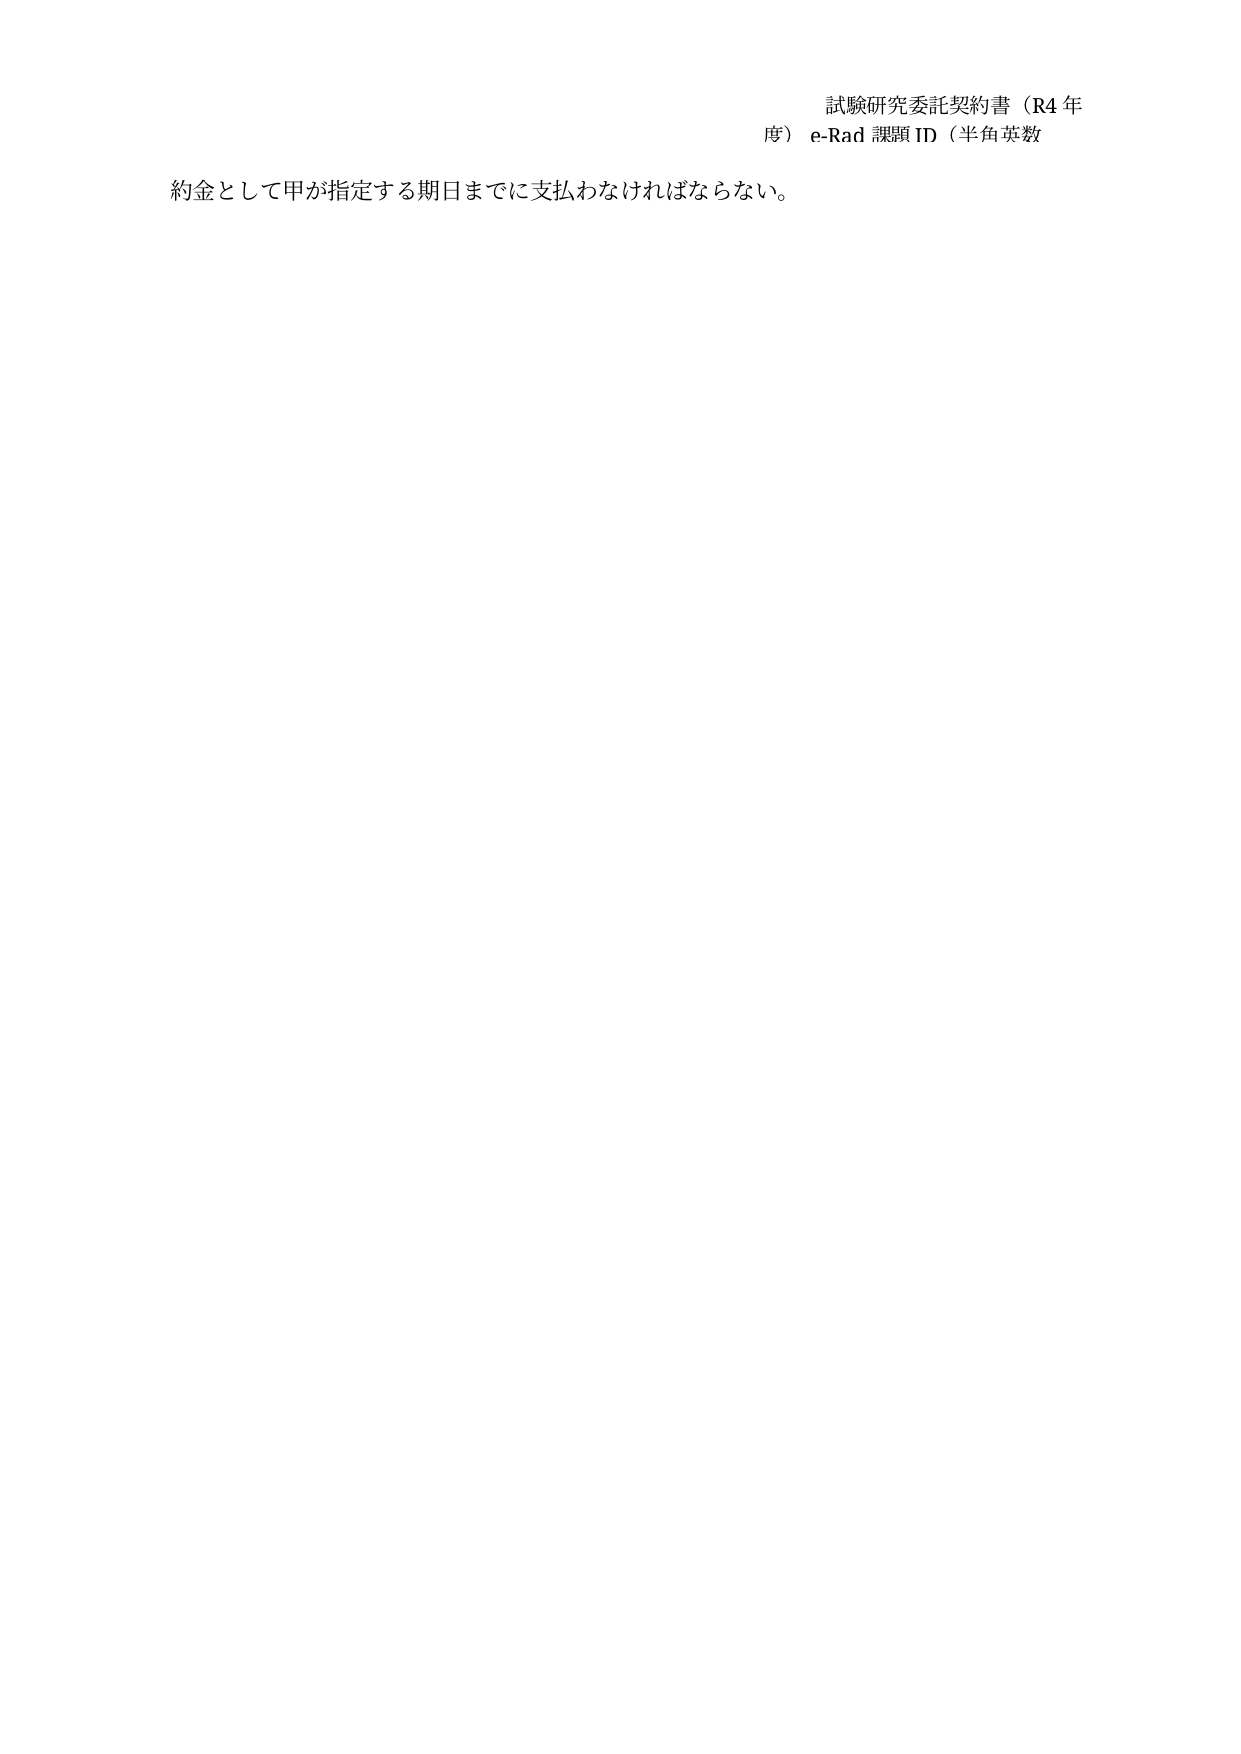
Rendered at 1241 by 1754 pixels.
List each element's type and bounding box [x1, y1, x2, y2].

text [148, 173, 1124, 206]
